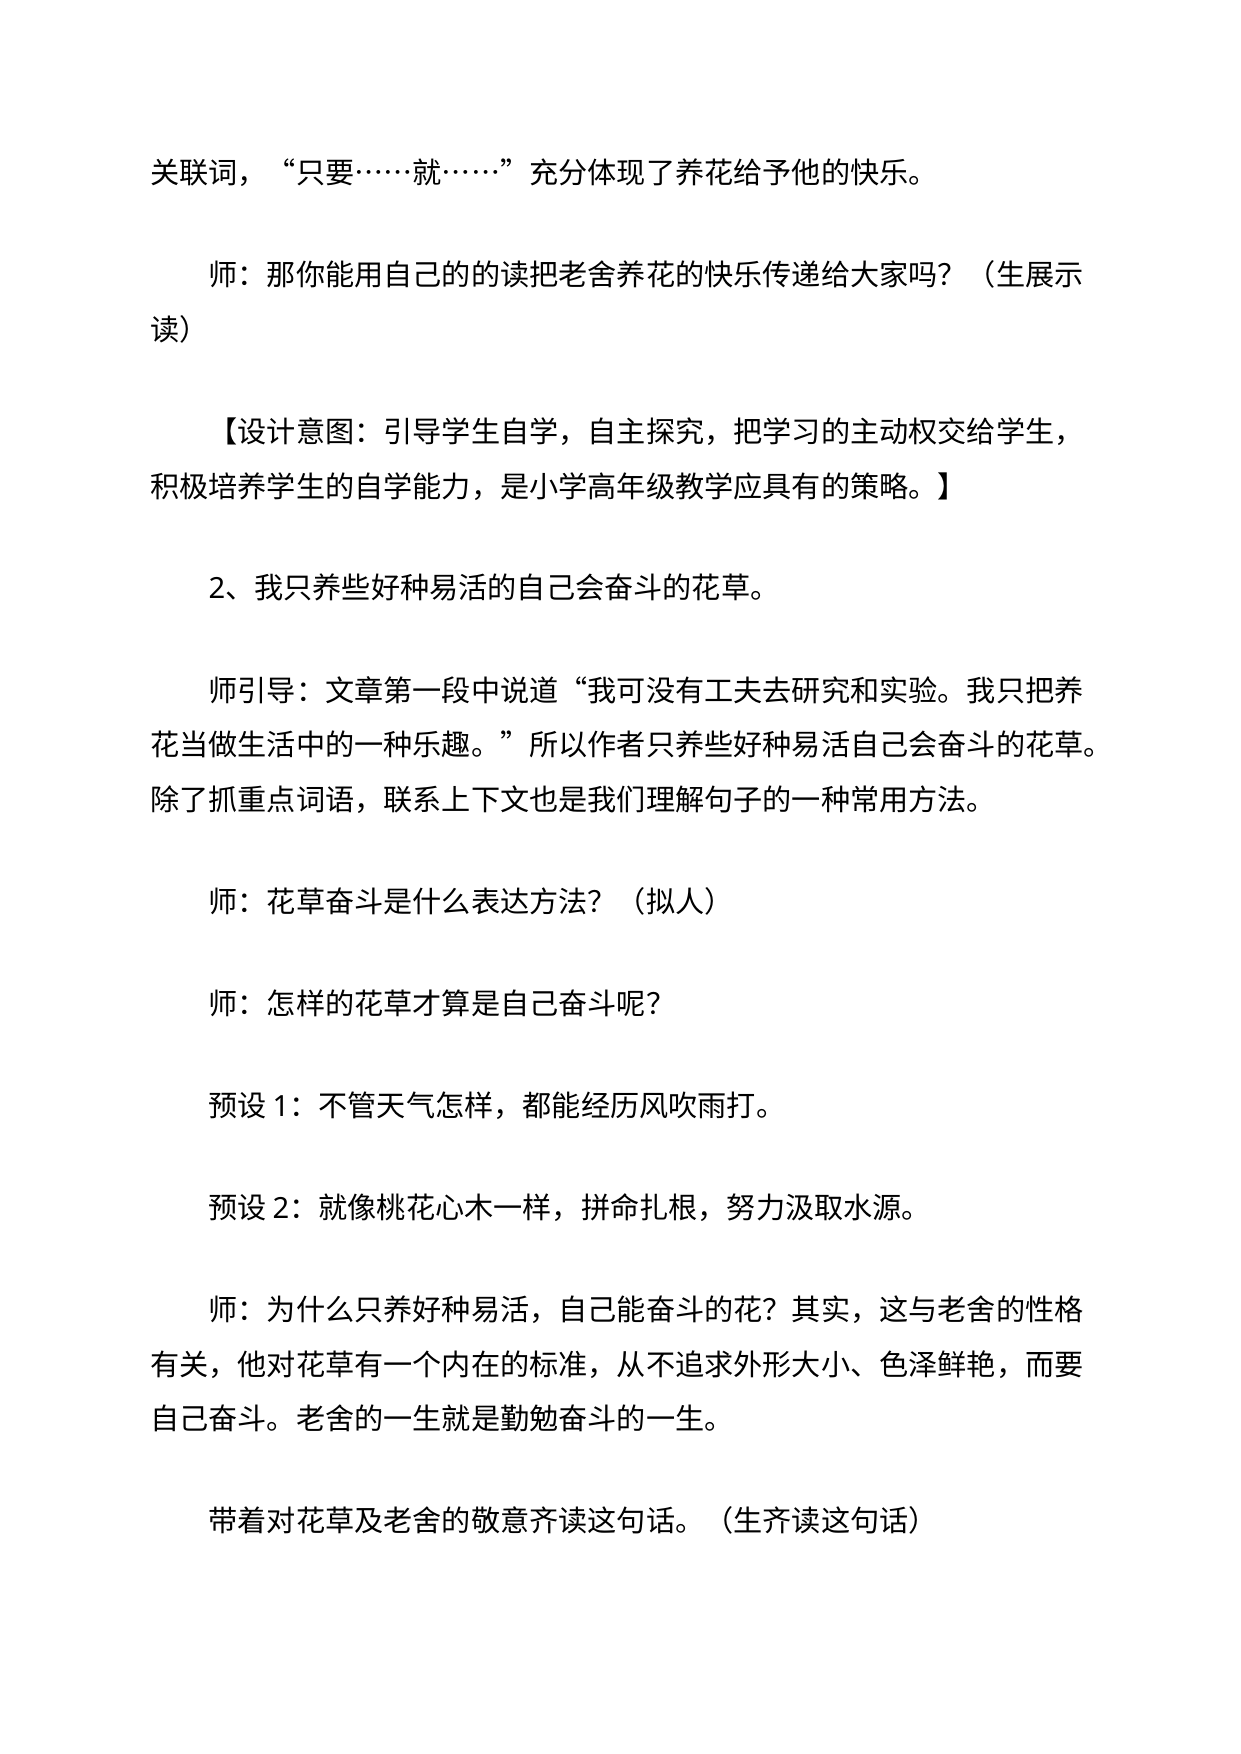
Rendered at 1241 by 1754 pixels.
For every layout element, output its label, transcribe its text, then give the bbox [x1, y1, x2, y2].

text 带着对花草及老舍的敬意齐读这句话。（生齐读这句话） [150, 1498, 1090, 1540]
text 预设1：不管天气怎样，都能经历风吹雨打。 [150, 1082, 1090, 1124]
text 师：怎样的花草才算是自己奋斗呢？ [150, 980, 1090, 1023]
text 师：花草奋斗是什么表达方法？（拟人） [150, 879, 1090, 921]
text 2、我只养些好种易活的自己会奋斗的花草。 [150, 565, 1090, 607]
text 师引导：文章第一段中说道“我可没有工夫去研究和实验。我只把养花当做生活中的一种乐趣。”所以作者只养些好种易活自己会奋斗的花草。除了抓重点词语，联系上下文也是我们理解句子的一种常用方法。 [150, 667, 1090, 819]
text 师：为什么只养好种易活，自己能奋斗的花？其实，这与老舍的性格有关，他对花草有一个内在的标准，从不追求外形大小、色泽鲜艳，而要自己奋斗。老舍的一生就是勤勉奋斗的一生。 [150, 1286, 1090, 1438]
text 师：那你能用自己的的读把老舍养花的快乐传递给大家吗？（生展示读） [150, 252, 1090, 349]
text 【设计意图：引导学生自学，自主探究，把学习的主动权交给学生，积极培养学生的自学能力，是小学高年级教学应具有的策略。】 [150, 408, 1090, 506]
text 预设2：就像桃花心木一样，拼命扎根，努力汲取水源。 [150, 1184, 1090, 1227]
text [150, 150, 1090, 192]
